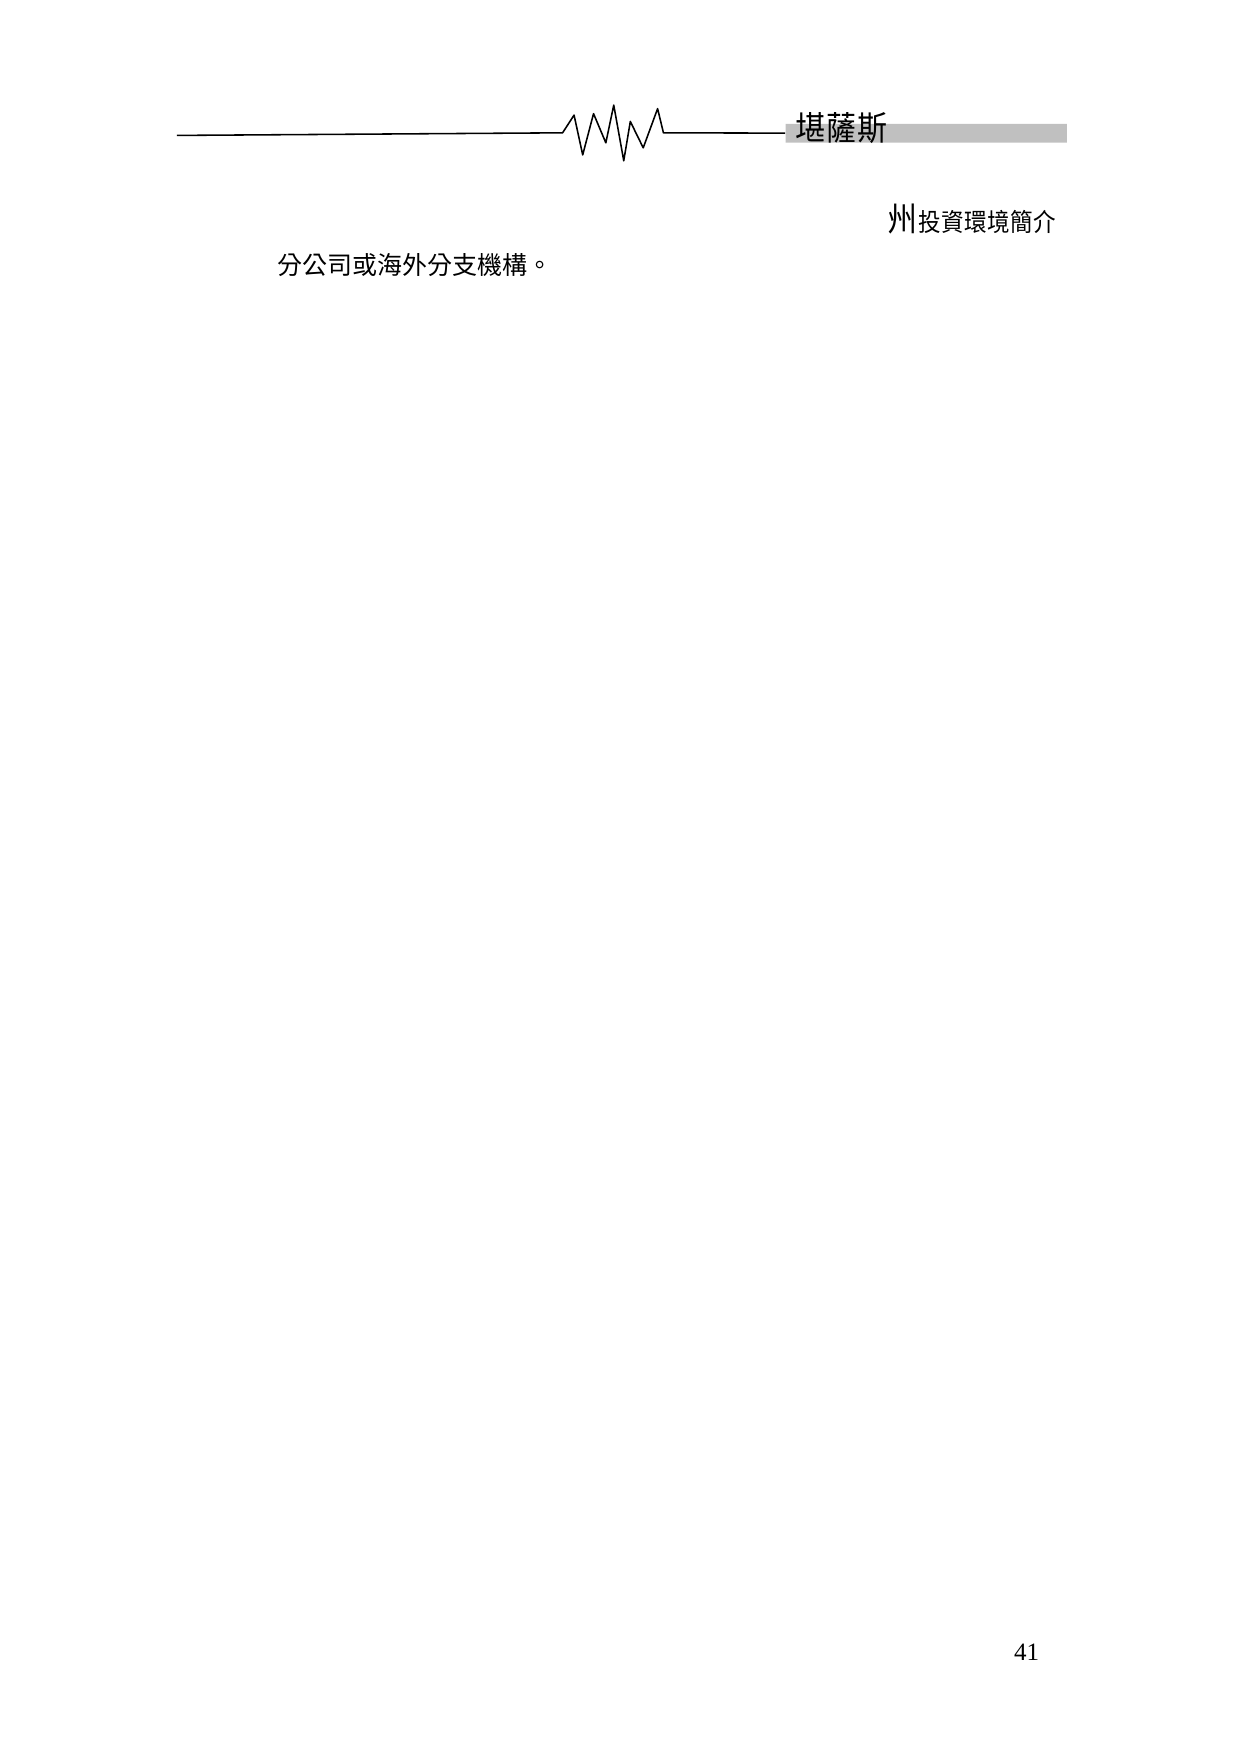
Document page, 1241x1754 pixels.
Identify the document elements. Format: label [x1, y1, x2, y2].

text [202, 237, 1063, 291]
